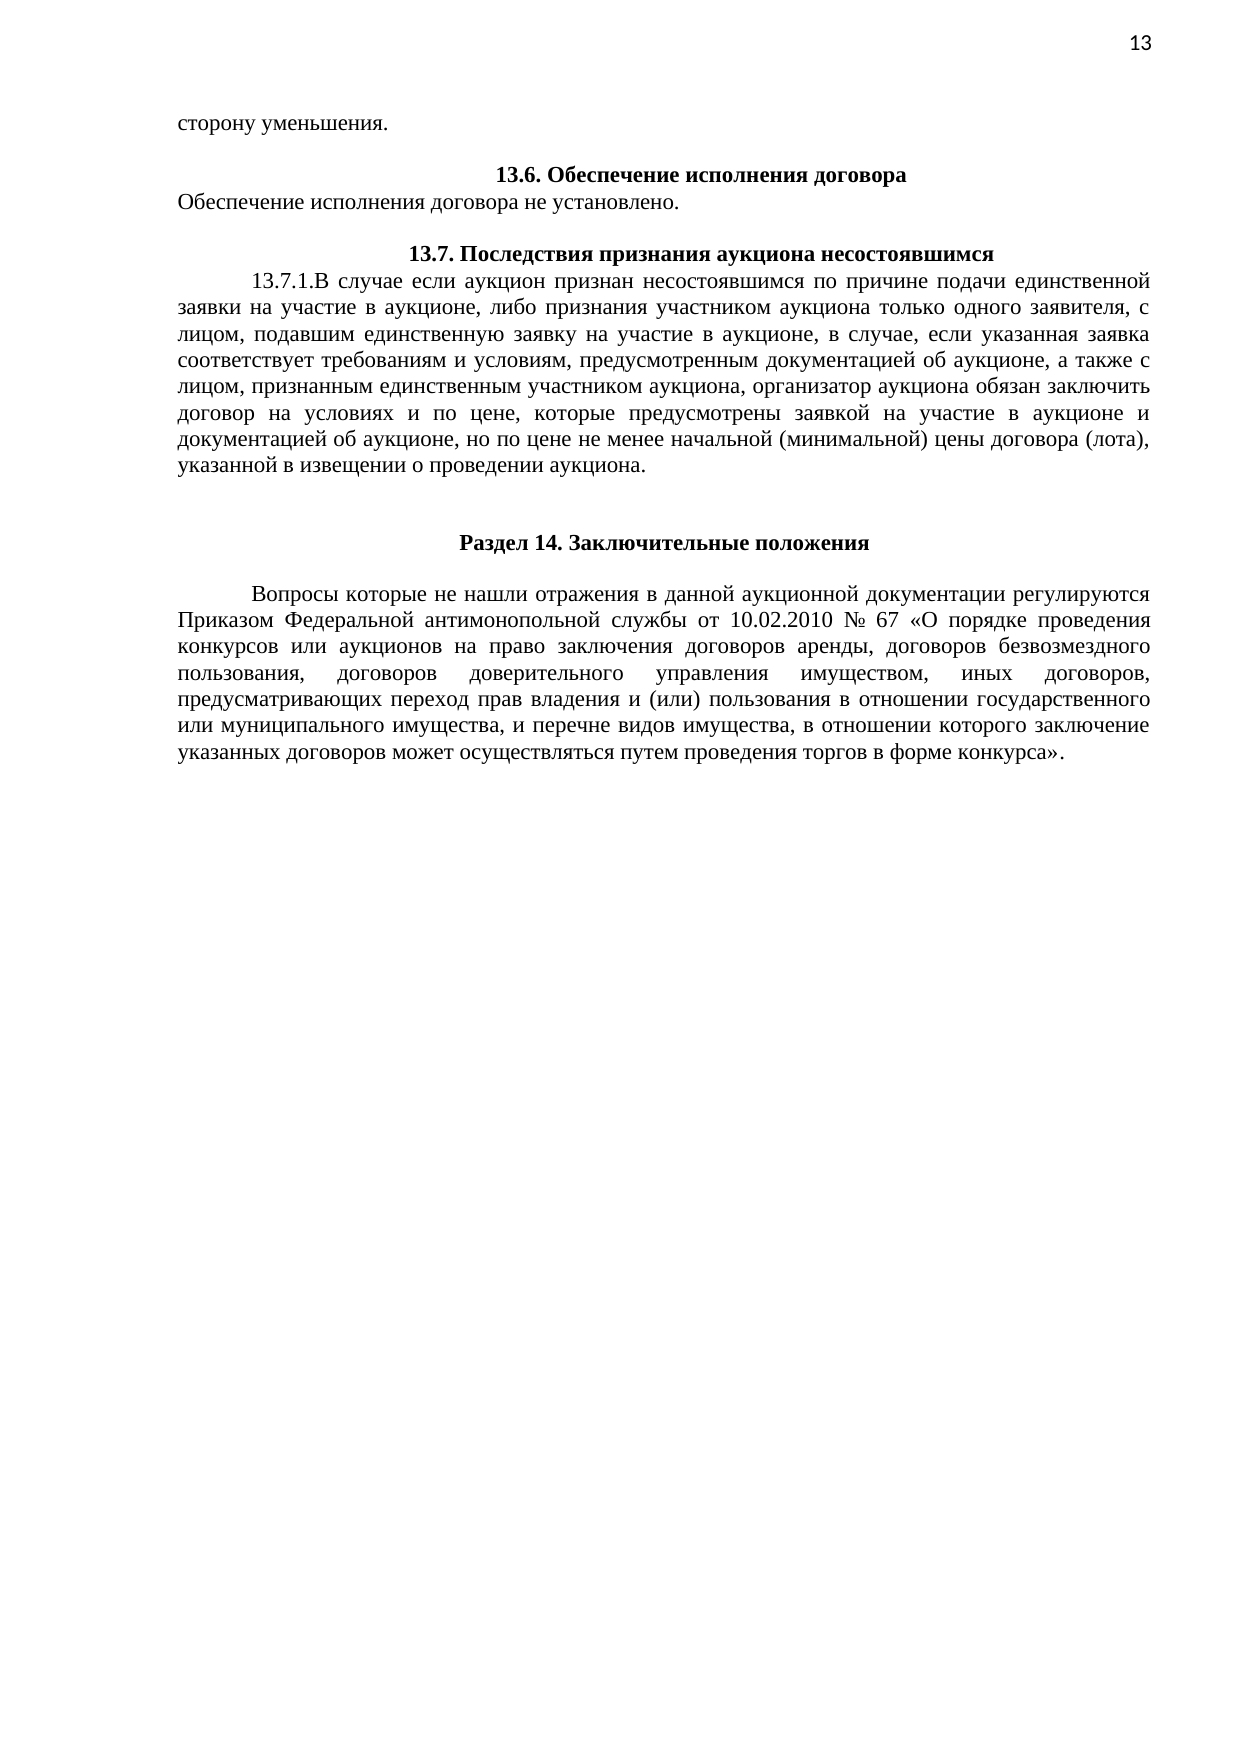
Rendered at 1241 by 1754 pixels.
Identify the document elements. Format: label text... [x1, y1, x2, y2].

text Вопросы которые не нашли отражения в данной аукционной документации регулируются Приказом Федеральной антимонопольной службы от 10.02.2010 № 67 «О порядке проведения конкурсов или аукционов на право заключения договоров аренды, договоров безвозмездного пользования, договоров доверительного управления имуществом, иных договоров, предусматривающих переход прав владения и (или) пользования в отношении государственного или муниципального имущества, и перечне видов имущества, в отношении которого заключение указанных договоров может осуществляться путем проведения торгов в форме конкурса». [177, 580, 1152, 764]
text Раздел 14. Заключительные положения [177, 529, 1152, 555]
text 13.7. Последствия признания аукциона несостоявшимся [177, 241, 1152, 267]
text Обеспечение исполнения договора не установлено. [177, 188, 1152, 214]
text 13.7.1.В случае если аукцион признан несостоявшимся по причине подачи единственной заявки на участие в аукционе, либо признания участником аукциона только одного заявителя, с лицом, подавшим единственную заявку на участие в аукционе, в случае, если указанная заявка соответствует требованиям и условиям, предусмотренным документацией об аукционе, а также с лицом, признанным единственным участником аукциона, организатор аукциона обязан заключить договор на условиях и по цене, которые предусмотрены заявкой на участие в аукционе и документацией об аукционе, но по цене не менее начальной (минимальной) цены договора (лота), указанной в извещении о проведении аукциона. [177, 267, 1152, 478]
text 13.6. Обеспечение исполнения договора [177, 161, 1152, 188]
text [177, 109, 1152, 135]
